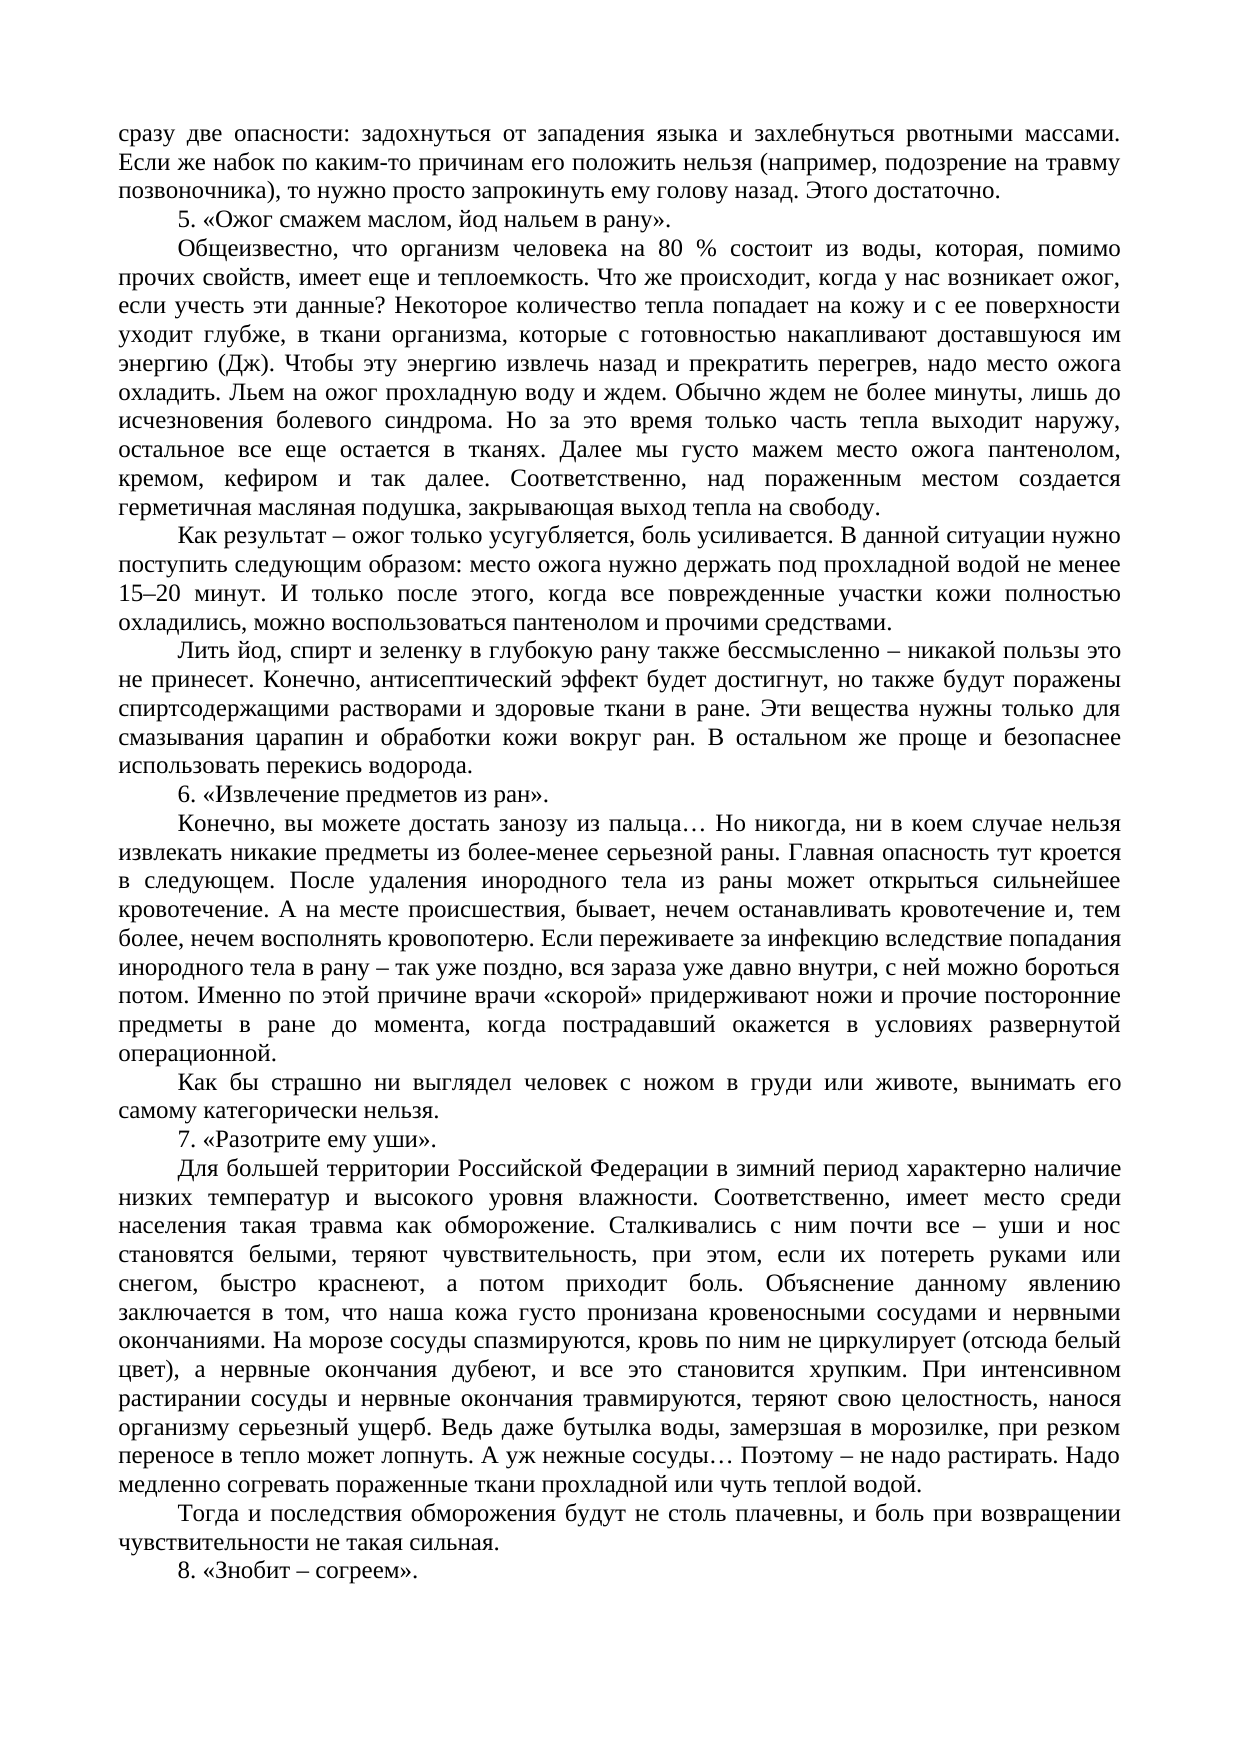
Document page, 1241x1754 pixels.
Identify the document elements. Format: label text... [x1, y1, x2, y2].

text Конечно, вы можете достать занозу из пальца… Но никогда, ни в коем случае нельзя извлекать никакие предметы из более-менее серьезной раны. Главная опасность тут кроется в следующем. После удаления инородного тела из раны может открыться сильнейшее кровотечение. А на месте происшествия, бывает, нечем останавливать кровотечение и, тем более, нечем восполнять кровопотерю. Если переживаете за инфекцию вследствие попадания инородного тела в рану – так уже поздно, вся зараза уже давно внутри, с ней можно бороться потом. Именно по этой причине врачи «скорой» придерживают ножи и прочие посторонние предметы в ране до момента, когда пострадавший окажется в условиях развернутой операционной. [118, 808, 1122, 1067]
text 8. «Знобит – согреем». [118, 1556, 1122, 1584]
text Как результат – ожог только усугубляется, боль усиливается. В данной ситуации нужно поступить следующим образом: место ожога нужно держать под прохладной водой не менее 15–20 минут. И только после этого, когда все поврежденные участки кожи полностью охладились, можно воспользоваться пантенолом и прочими средствами. [118, 521, 1122, 636]
text Лить йод, спирт и зеленку в глубокую рану также бессмысленно – никакой пользы это не принесет. Конечно, антисептический эффект будет достигнут, но также будут поражены спиртсодержащими растворами и здоровые ткани в ране. Эти вещества нужны только для смазывания царапин и обработки кожи вокруг ран. В остальном же проще и безопаснее использовать перекись водорода. [118, 636, 1122, 779]
text Для большей территории Российской Федерации в зимний период характерно наличие низких температур и высокого уровня влажности. Соответственно, имеет место среди населения такая травма как обморожение. Сталкивались с ним почти все – уши и нос становятся белыми, теряют чувствительность, при этом, если их потереть руками или снегом, быстро краснеют, а потом приходит боль. Объяснение данному явлению заключается в том, что наша кожа густо пронизана кровеносными сосудами и нервными окончаниями. На морозе сосуды спазмируются, кровь по ним не циркулирует (отсюда белый цвет), а нервные окончания дубеют, и все это становится хрупким. При интенсивном растирании сосуды и нервные окончания травмируются, теряют свою целостность, нанося организму серьезный ущерб. Ведь даже бутылка воды, замерзшая в морозилке, при резком переносе в тепло может лопнуть. А уж нежные сосуды… Поэтому – не надо растирать. Надо медленно согревать пораженные ткани прохладной или чуть теплой водой. [118, 1153, 1122, 1498]
text Как бы страшно ни выглядел человек с ножом в груди или животе, вынимать его самому категорически нельзя. [118, 1067, 1122, 1124]
text 6. «Извлечение предметов из ран». [118, 779, 1122, 808]
text Общеизвестно, что организм человека на 80 % состоит из воды, которая, помимо прочих свойств, имеет еще и теплоемкость. Что же происходит, когда у нас возникает ожог, если учесть эти данные? Некоторое количество тепла попадает на кожу и с ее поверхности уходит глубже, в ткани организма, которые с готовностью накапливают доставшуюся им энергию (Дж). Чтобы эту энергию извлечь назад и прекратить перегрев, надо место ожога охладить. Льем на ожог прохладную воду и ждем. Обычно ждем не более минуты, лишь до исчезновения болевого синдрома. Но за это время только часть тепла выходит наружу, остальное все еще остается в тканях. Далее мы густо мажем место ожога пантенолом, кремом, кефиром и так далее. Соответственно, над пораженным местом создается герметичная масляная подушка, закрывающая выход тепла на свободу. [118, 233, 1122, 521]
text 5. «Ожог смажем маслом, йод нальем в рану». [118, 204, 1122, 233]
text 7. «Разотрите ему уши». [118, 1124, 1122, 1153]
text Тогда и последствия обморожения будут не столь плачевны, и боль при возвращении чувствительности не такая сильная. [118, 1498, 1122, 1556]
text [118, 118, 1122, 204]
